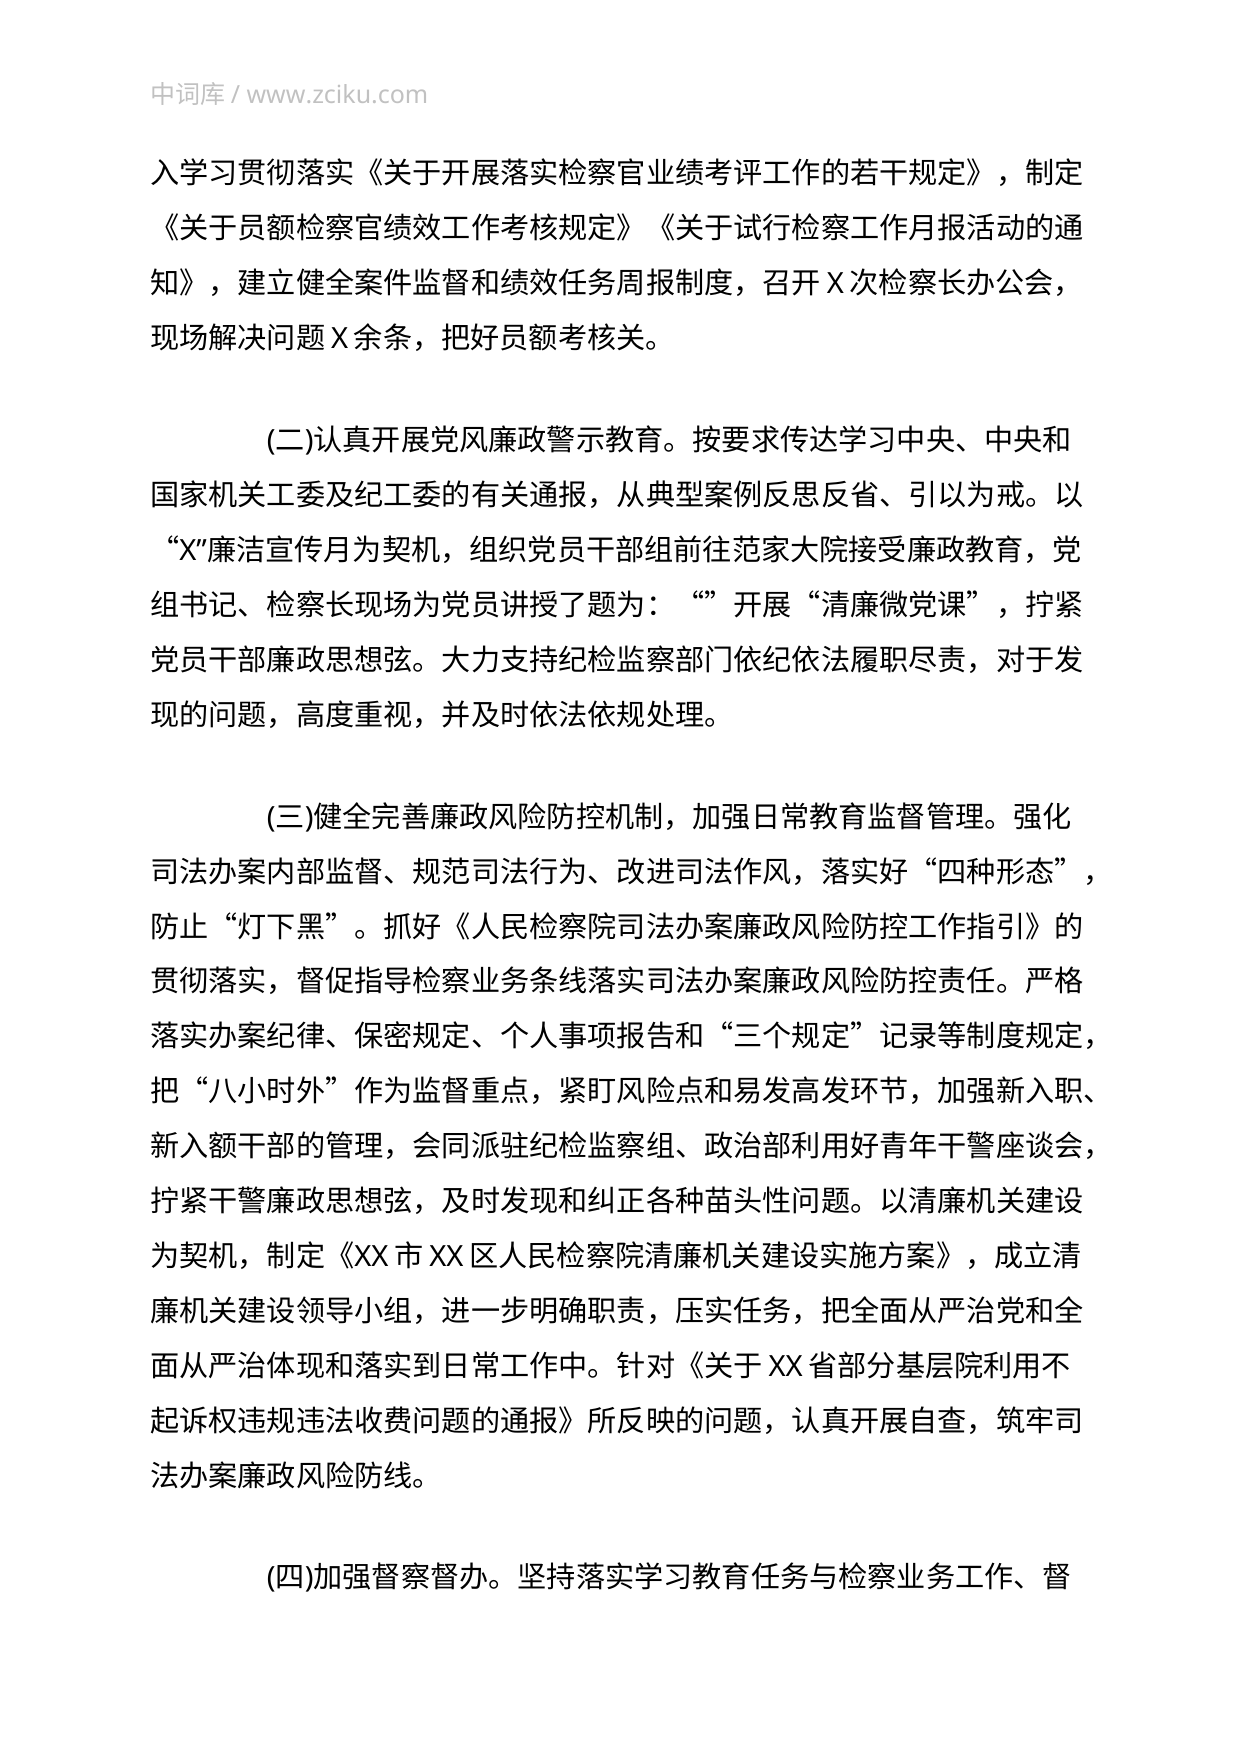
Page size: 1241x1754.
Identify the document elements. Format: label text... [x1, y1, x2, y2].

text (三)健全完善廉政风险防控机制，加强日常教育监督管理。强化司法办案内部监督、规范司法行为、改进司法作风，落实好“四种形态”，防止“灯下黑”。抓好《人民检察院司法办案廉政风险防控工作指引》的贯彻落实，督促指导检察业务条线落实司法办案廉政风险防控责任。严格落实办案纪律、保密规定、个人事项报告和“三个规定”记录等制度规定，把“八小时外”作为监督重点，紧盯风险点和易发高发环节，加强新入职、新入额干部的管理，会同派驻纪检监察组、政治部利用好青年干警座谈会，拧紧干警廉政思想弦，及时发现和纠正各种苗头性问题。以清廉机关建设为契机，制定《XX市XX区人民检察院清廉机关建设实施方案》，成立清廉机关建设领导小组，进一步明确职责，压实任务，把全面从严治党和全面从严治体现和落实到日常工作中。针对《关于XX省部分基层院利用不起诉权违规违法收费问题的通报》所反映的问题，认真开展自查，筑牢司法办案廉政风险防线。 [150, 793, 1090, 1494]
text (二)认真开展党风廉政警示教育。按要求传达学习中央、中央和国家机关工委及纪工委的有关通报，从典型案例反思反省、引以为戒。以“X”廉洁宣传月为契机，组织党员干部组前往范家大院接受廉政教育，党组书记、检察长现场为党员讲授了题为：“”开展“清廉微党课”，拧紧党员干部廉政思想弦。大力支持纪检监察部门依纪依法履职尽责，对于发现的问题，高度重视，并及时依法依规处理。 [150, 417, 1090, 734]
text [150, 150, 1090, 357]
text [150, 1554, 1090, 1596]
